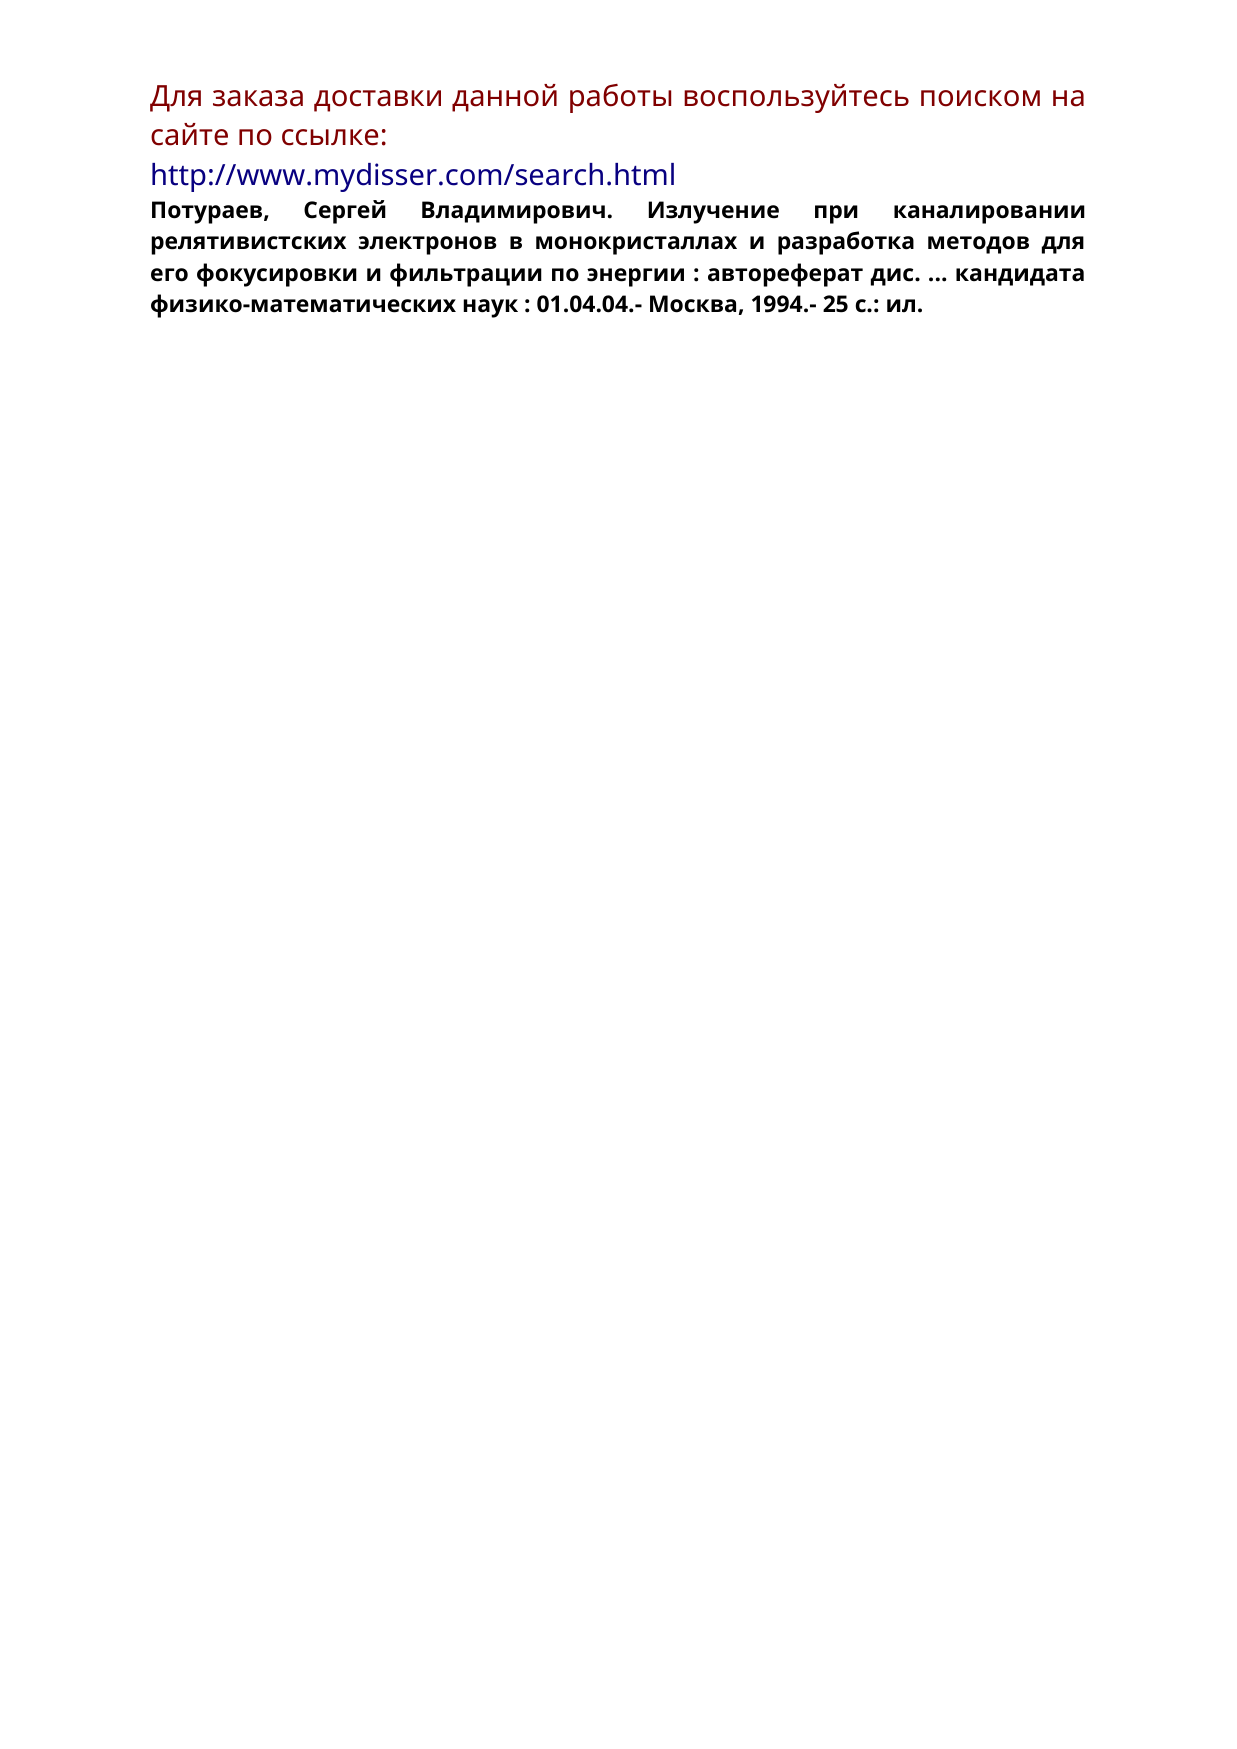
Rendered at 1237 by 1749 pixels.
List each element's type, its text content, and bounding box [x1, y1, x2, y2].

text Потураев, Сергей Владимирович. Излучение при каналировании релятивистских электронов в монокристаллах и разработка методов для его фокусировки и фильтрации по энергии : автореферат дис. ... кандидата физико-математических наук : 01.04.04.- Москва, 1994.- 25 с.: ил. [150, 194, 1086, 319]
